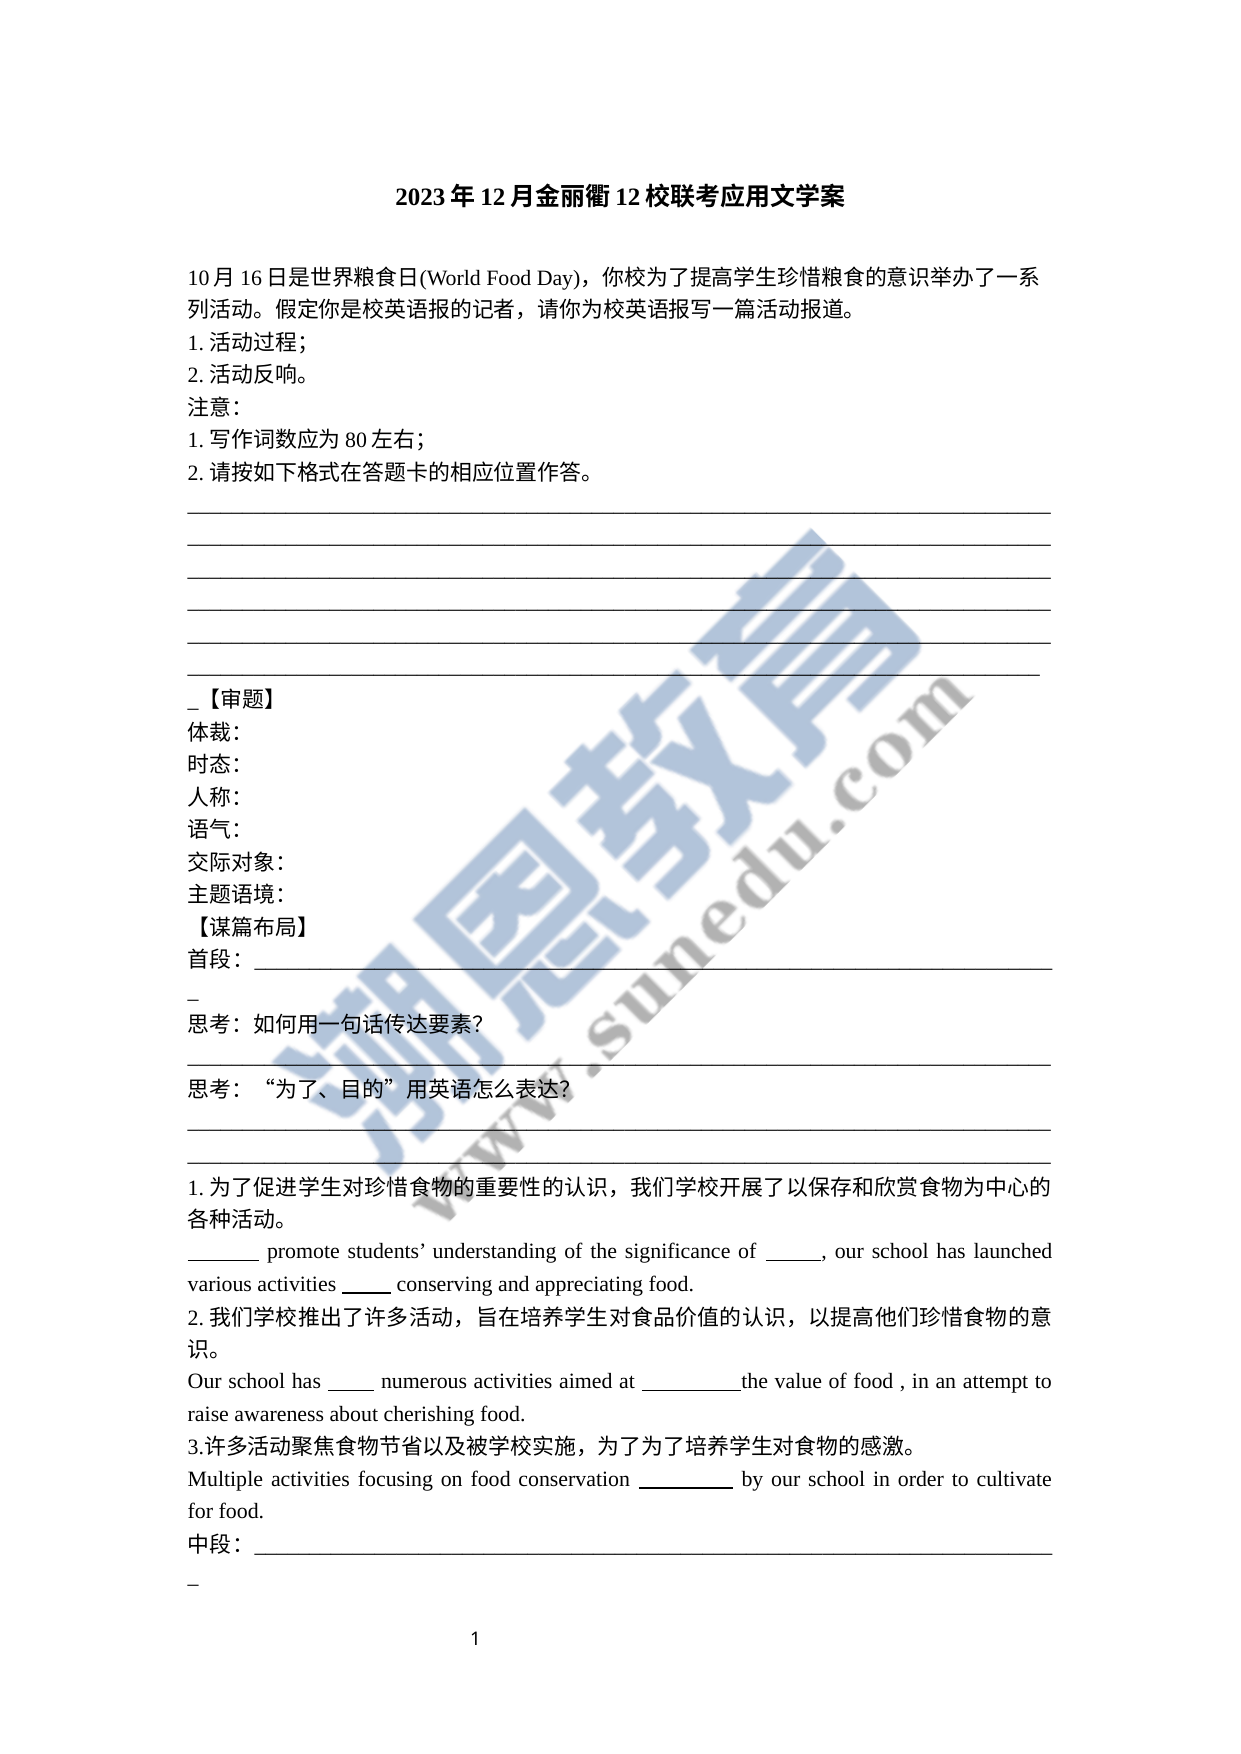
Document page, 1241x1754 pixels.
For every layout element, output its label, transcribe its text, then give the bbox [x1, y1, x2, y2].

text 人称： [187, 779, 1053, 812]
text 语气： [187, 812, 1053, 844]
text 时态： [187, 747, 1053, 779]
text 注意： [187, 389, 1053, 422]
text _______________________________________________________________________________ [187, 552, 1053, 584]
text 首段：__________________________________________________________________________ [187, 942, 1053, 1007]
text 交际对象： [187, 844, 1053, 877]
text Multiple activities focusing on food conservation by our school in order to cultivate for food. [187, 1462, 1053, 1527]
text 3.许多活动聚焦食物节省以及被学校实施，为了为了培养学生对食物的感激。 [187, 1429, 1053, 1462]
text 主题语境： [187, 877, 1053, 909]
text ______________________________________________________________________________________________________________________________________________________________ [187, 1104, 1053, 1169]
text 10月16日是世界粮食日(World Food Day)，你校为了提高学生珍惜粮食的意识举办了一系列活动。假定你是校英语报的记者，请你为校英语报写一篇活动报道。 [187, 259, 1053, 324]
text 体裁： [187, 714, 1053, 747]
text 【谋篇布局】 [187, 909, 1053, 942]
text _______________________________________________________________________________ [187, 617, 1053, 649]
text ______________________________________________________________________________________________________________________________________________________________ [187, 487, 1053, 552]
text 思考：“为了、目的”用英语怎么表达？ [187, 1072, 1053, 1104]
text _______________________________________________________________________________ [187, 584, 1053, 617]
text 思考：如何用一句话传达要素？ [187, 1007, 1053, 1039]
text 2. 请按如下格式在答题卡的相应位置作答。 [187, 454, 1053, 487]
text 1. 写作词数应为80左右； [187, 422, 1053, 454]
text 2023年12月金丽衢12校联考应用文学案 [187, 162, 1053, 227]
text Our school has numerous activities aimed at the value of food , in an attempt to raise awareness about cherishing food. [187, 1364, 1053, 1429]
text _______________________________________________________________________________【审题】 [187, 649, 1053, 714]
text 中段：__________________________________________________________________________ [187, 1527, 1053, 1592]
text 2. 活动反响。 [187, 357, 1053, 389]
text 1. 活动过程； [187, 324, 1053, 357]
list 我们学校推出了许多活动，旨在培养学生对食品价值的认识，以提高他们珍惜食物的意识。 [187, 1299, 1053, 1364]
list 为了促进学生对珍惜食物的重要性的认识，我们学校开展了以保存和欣赏食物为中心的各种活动。 [187, 1169, 1053, 1234]
text promote students’ understanding of the significance of , our school has launched various activities conserving and appreciating food. [187, 1234, 1053, 1299]
text _______________________________________________________________________________ [187, 1039, 1053, 1072]
